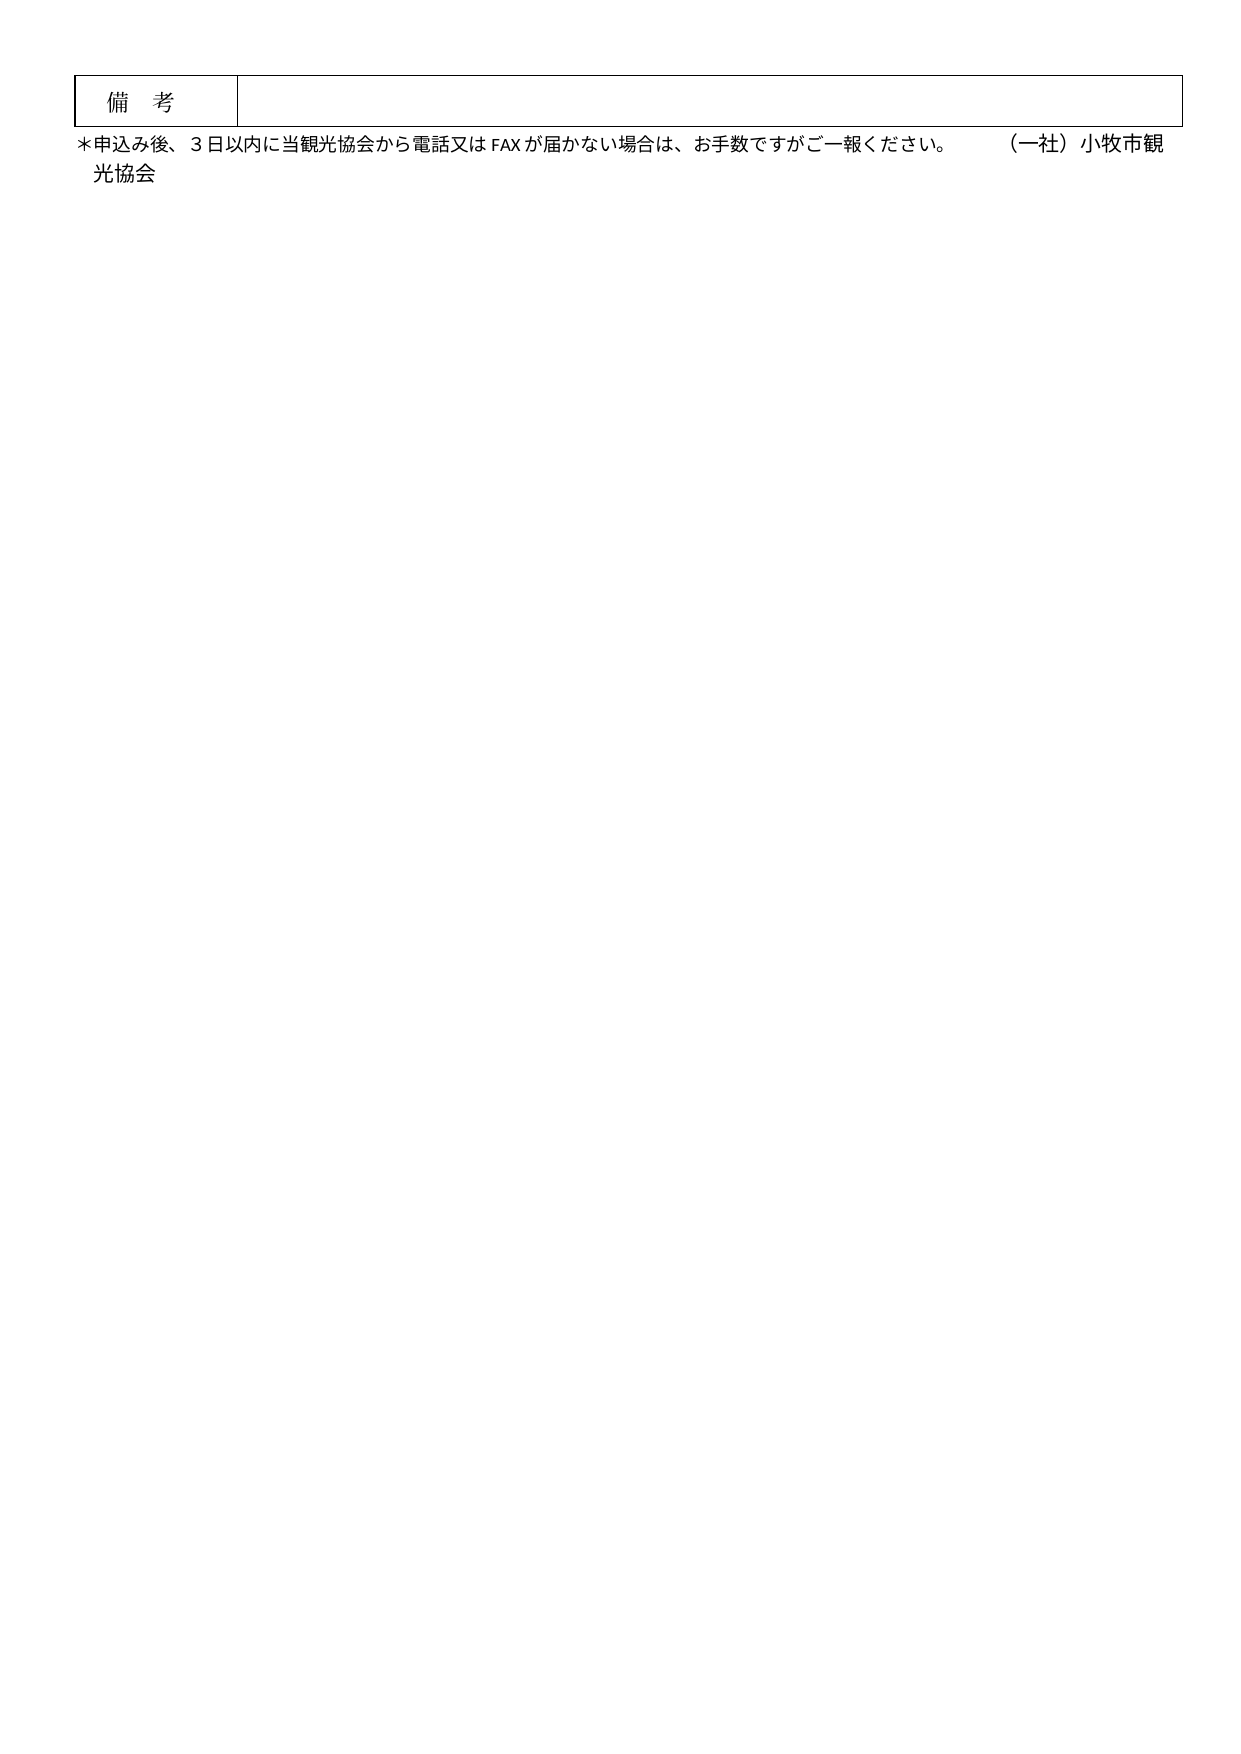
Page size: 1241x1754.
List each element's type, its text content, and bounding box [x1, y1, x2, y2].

text ＊申込み後、３日以内に当観光協会から電話又はFAXが届かない場合は、お手数ですがご一報ください。 （一社）小牧市観光協会 [75, 127, 1165, 187]
table_cell [238, 76, 1182, 126]
table_cell 備 考 [76, 76, 237, 126]
